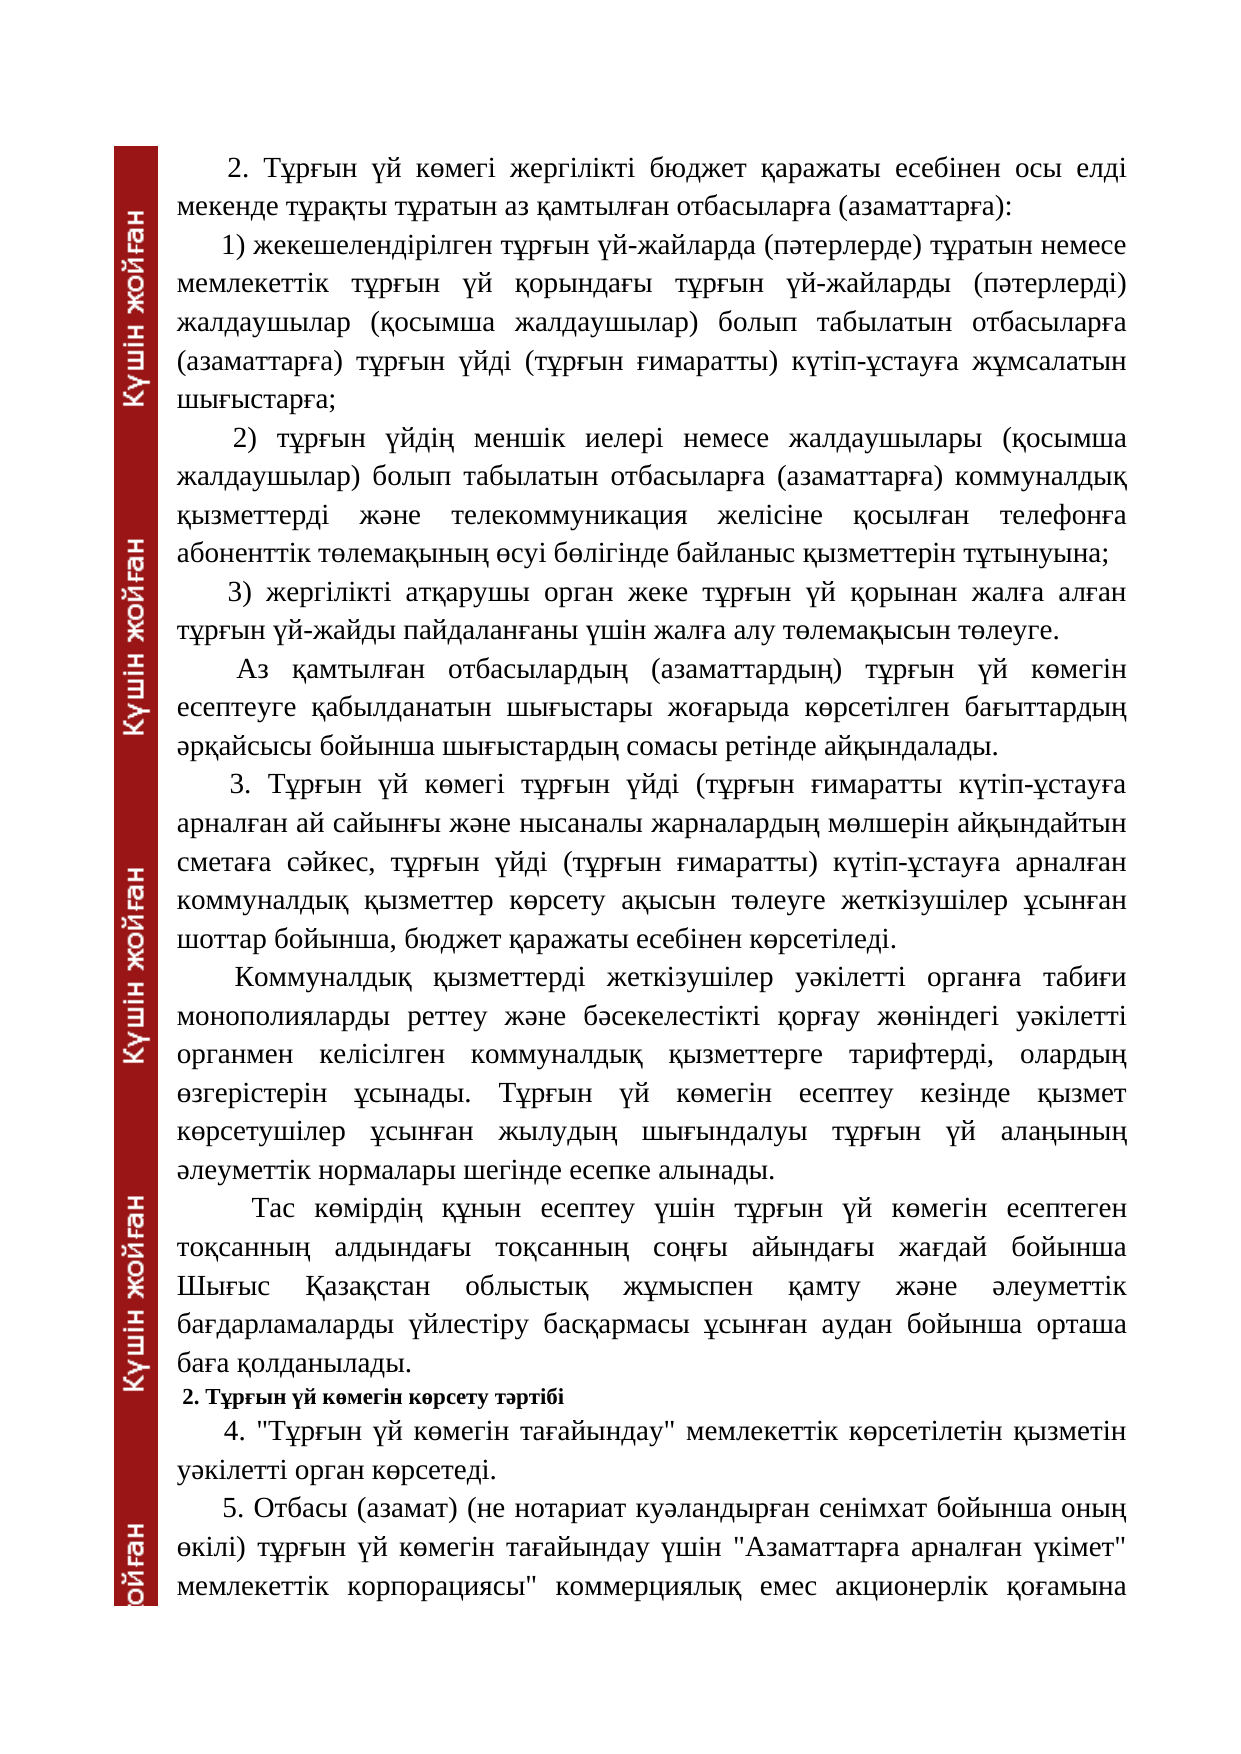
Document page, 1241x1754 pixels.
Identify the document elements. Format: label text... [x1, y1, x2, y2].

picture [114, 1186, 158, 1191]
picture [114, 415, 158, 420]
picture [114, 646, 158, 651]
picture [114, 762, 158, 767]
picture [114, 1601, 158, 1606]
text Аз қамтылған отбасылардың (азаматтардың) тұрғын үй көмегiн есептеуге қабылданатын шығыстары жоғарыда көрсетiлген бағыттардың әрқайсысы бойынша шығыстардың сомасы ретiнде айқындалады. [112, 651, 1128, 762]
text Коммуналдық қызметтерді жеткізушілер уәкілетті органға табиғи монополияларды реттеу және бәсекелестікті қорғау жөніндегі уәкілетті органмен келісілген коммуналдық қызметтерге тарифтерді, олардың өзгерістерін ұсынады. Тұрғын үй көмегін есептеу кезінде қызмет көрсетушілер ұсынған жылудың шығындалуы тұрғын үй алаңының әлеуметтік нормалары шегінде есепке алынады. [112, 959, 1128, 1186]
text 2. Тұрғын үй көмегi жергiлiктi бюджет қаражаты есебiнен осы елдi мекенде тұрақты тұратын аз қамтылған отбасыларға (азаматтарға): [112, 150, 1128, 222]
text 4. "Тұрғын үй көмегін тағайындау" мемлекеттік көрсетілетін қызметін уәкілетті орган көрсетеді. [112, 1413, 1128, 1486]
text 2. Тұрғын үй көмегiн көрсету тәртiбi [112, 1383, 1128, 1410]
picture [114, 569, 158, 574]
picture [114, 222, 158, 227]
text 2) тұрғын үйдің меншік иелері немесе жалдаушылары (қосымша жалдаушылар) болып табылатын отбасыларға (азаматтарға) коммуналдық қызметтерді және телекоммуникация желісіне қосылған телефонға абоненттік төлемақының өсуі бөлігінде байланыс қызметтерін тұтынуына; [112, 420, 1128, 569]
text Тас көмірдің құнын есептеу үшін тұрғын үй көмегін есептеген тоқсанның алдындағы тоқсанның соңғы айындағы жағдай бойынша Шығыс Қазақстан облыстық жұмыспен қамту және әлеуметтік бағдарламаларды үйлестіру басқармасы ұсынған аудан бойынша орташа баға қолданылады. [112, 1191, 1128, 1378]
text 3) жергілікті атқарушы орган жеке тұрғын үй қорынан жалға алған тұрғын үй-жайды пайдаланғаны үшін жалға алу төлемақысын төлеуге. [112, 574, 1128, 646]
picture [114, 954, 158, 959]
text 1) жекешелендірілген тұрғын үй-жайларда (пәтерлерде) тұратын немесе мемлекеттік тұрғын үй қорындағы тұрғын үй-жайларды (пәтерлерді) жалдаушылар (қосымша жалдаушылар) болып табылатын отбасыларға (азаматтарға) тұрғын үйді (тұрғын ғимаратты) күтіп-ұстауға жұмсалатын шығыстарға; [112, 227, 1128, 415]
picture [114, 146, 158, 150]
picture [114, 1378, 158, 1383]
picture [114, 1486, 158, 1491]
text 3. Тұрғын үй көмегі тұрғын үйді (тұрғын ғимаратты күтіп-ұстауға арналған ай сайынғы және нысаналы жарналардың мөлшерін айқындайтын сметаға сәйкес, тұрғын үйді (тұрғын ғимаратты) күтіп-ұстауға арналған коммуналдық қызметтер көрсету ақысын төлеуге жеткiзушiлер ұсынған шоттар бойынша, бюджет қаражаты есебінен көрсетіледі. [112, 767, 1128, 954]
